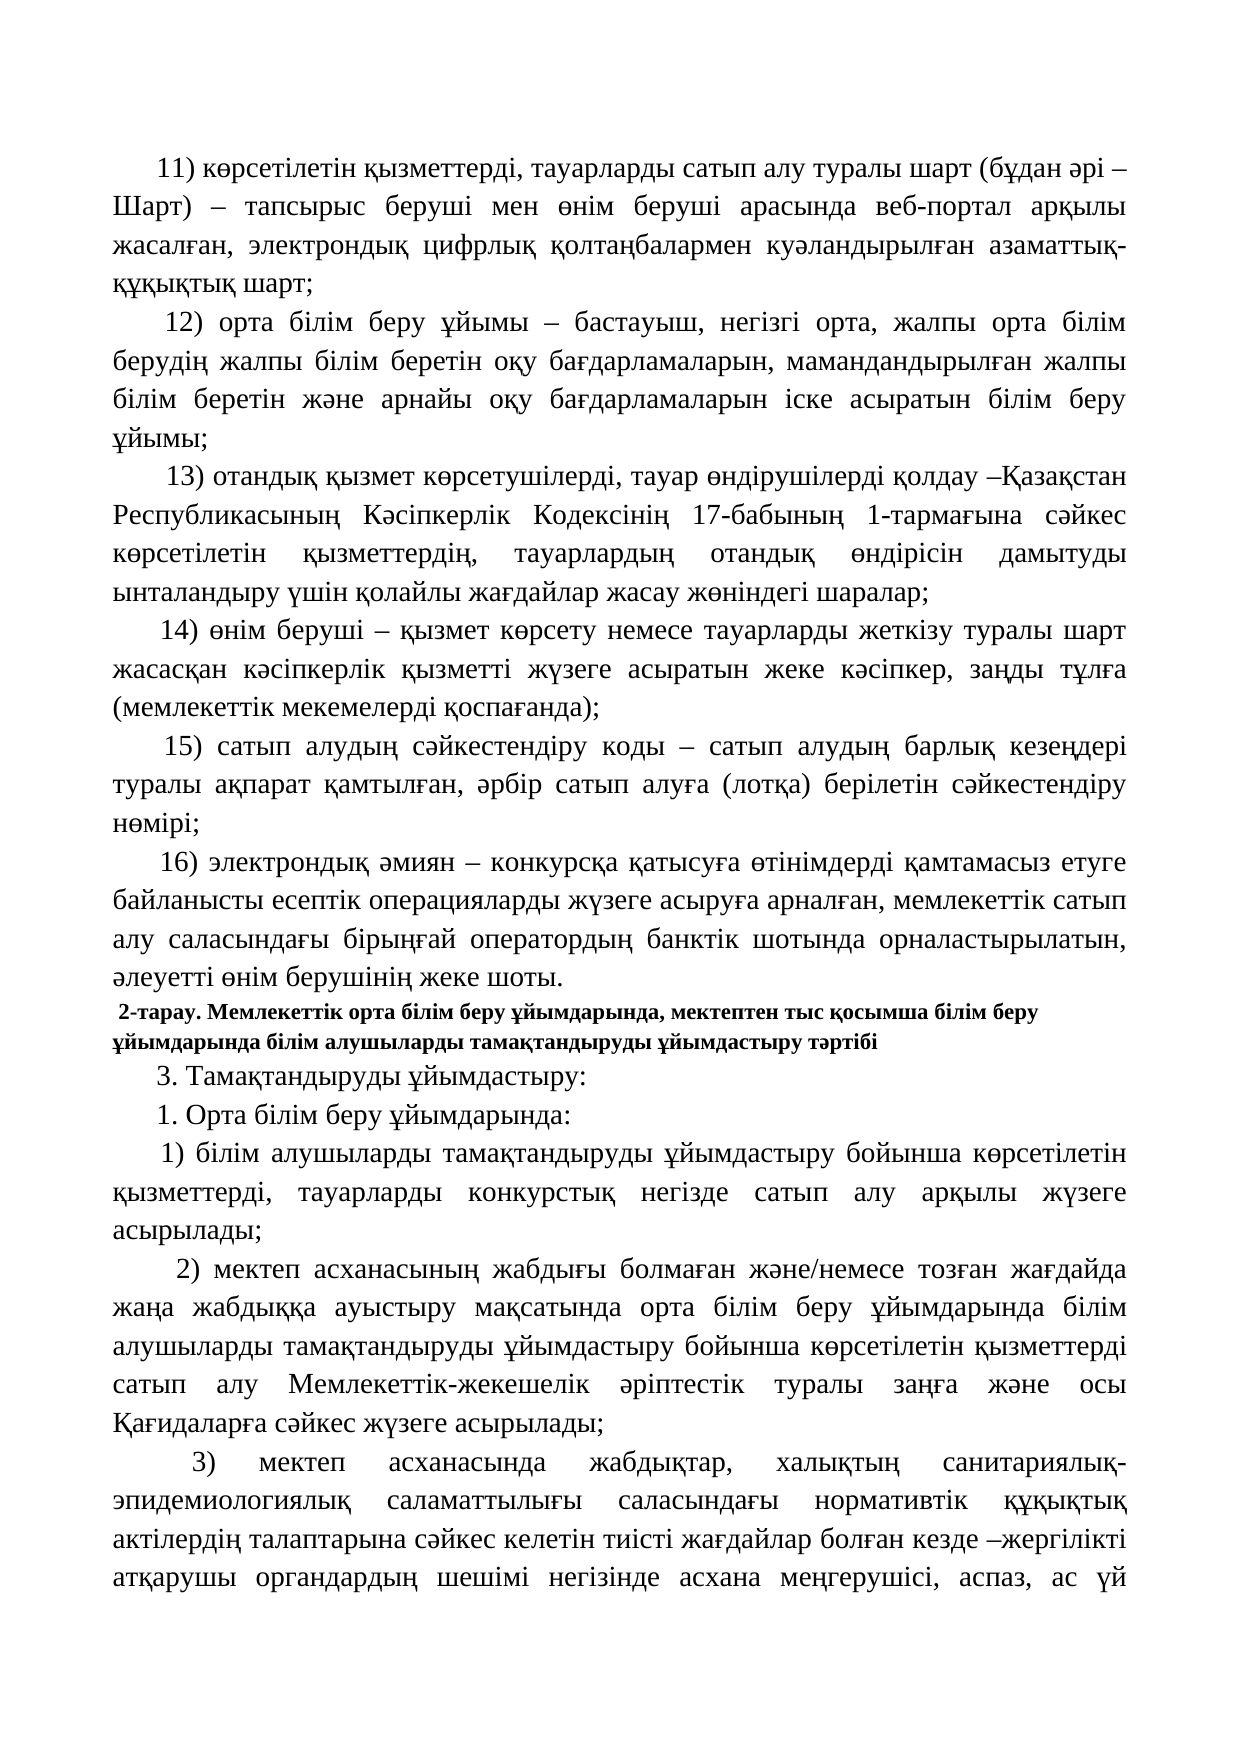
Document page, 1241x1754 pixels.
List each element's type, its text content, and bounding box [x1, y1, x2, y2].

text 16) электрондық әмиян – конкурсқа қатысуға өтінімдерді қамтамасыз етуге байланысты есептік операцияларды жүзеге асыруға арналған, мемлекеттік сатып алу саласындағы бірыңғай оператордың банктік шотында орналастырылатын, әлеуетті өнім берушінің жеке шоты. [112, 844, 1128, 993]
text 14) өнім беруші – қызмет көрсету немесе тауарларды жеткізу туралы шарт жасасқан кәсіпкерлік қызметті жүзеге асыратын жеке кәсіпкер, заңды тұлға (мемлекеттік мекемелерді қоспағанда); [112, 612, 1128, 723]
text 11) көрсетілетін қызметтерді, тауарларды сатып алу туралы шарт (бұдан әрі – Шарт) – тапсырыс беруші мен өнім беруші арасында веб-портал арқылы жасалған, электрондық цифрлық қолтаңбалармен куәландырылған азаматтық-құқықтық шарт; [112, 150, 1128, 299]
text 1. Орта білім беру ұйымдарында: [112, 1097, 1128, 1130]
text 12) орта білім беру ұйымы – бастауыш, негізгі орта, жалпы орта білім берудің жалпы білім беретін оқу бағдарламаларын, мамандандырылған жалпы білім беретін және арнайы оқу бағдарламаларын іске асыратын білім беру ұйымы; [112, 304, 1128, 453]
text 15) сатып алудың сәйкестендіру коды – сатып алудың барлық кезеңдері туралы ақпарат қамтылған, әрбір сатып алуға (лотқа) берілетін сәйкестендіру нөмірі; [112, 728, 1128, 839]
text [112, 1444, 1128, 1593]
text 2-тарау. Мемлекеттік орта білім беру ұйымдарында, мектептен тыс қосымша білім беру ұйымдарында білім алушыларды тамақтандыруды ұйымдастыру тәртібі [112, 998, 1128, 1054]
text 1) білім алушыларды тамақтандыруды ұйымдастыру бойынша көрсетілетін қызметтерді, тауарларды конкурстық негізде сатып алу арқылы жүзеге асырылады; [112, 1135, 1128, 1246]
text 13) отандық қызмет көрсетушілерді, тауар өндірушілерді қолдау –Қазақстан Республикасының Кәсіпкерлік Кодексінің 17-бабының 1-тармағына сәйкес көрсетілетін қызметтердің, тауарлардың отандық өндірісін дамытуды ынталандыру үшін қолайлы жағдайлар жасау жөніндегі шаралар; [112, 458, 1128, 607]
text 3. Тамақтандыруды ұйымдастыру: [112, 1058, 1128, 1092]
text 2) мектеп асханасының жабдығы болмаған және/немесе тозған жағдайда жаңа жабдыққа ауыстыру мақсатында орта білім беру ұйымдарында білім алушыларды тамақтандыруды ұйымдастыру бойынша көрсетілетін қызметтерді сатып алу Мемлекеттік-жекешелік әріптестік туралы заңға және осы Қағидаларға сәйкес жүзеге асырылады; [112, 1251, 1128, 1439]
